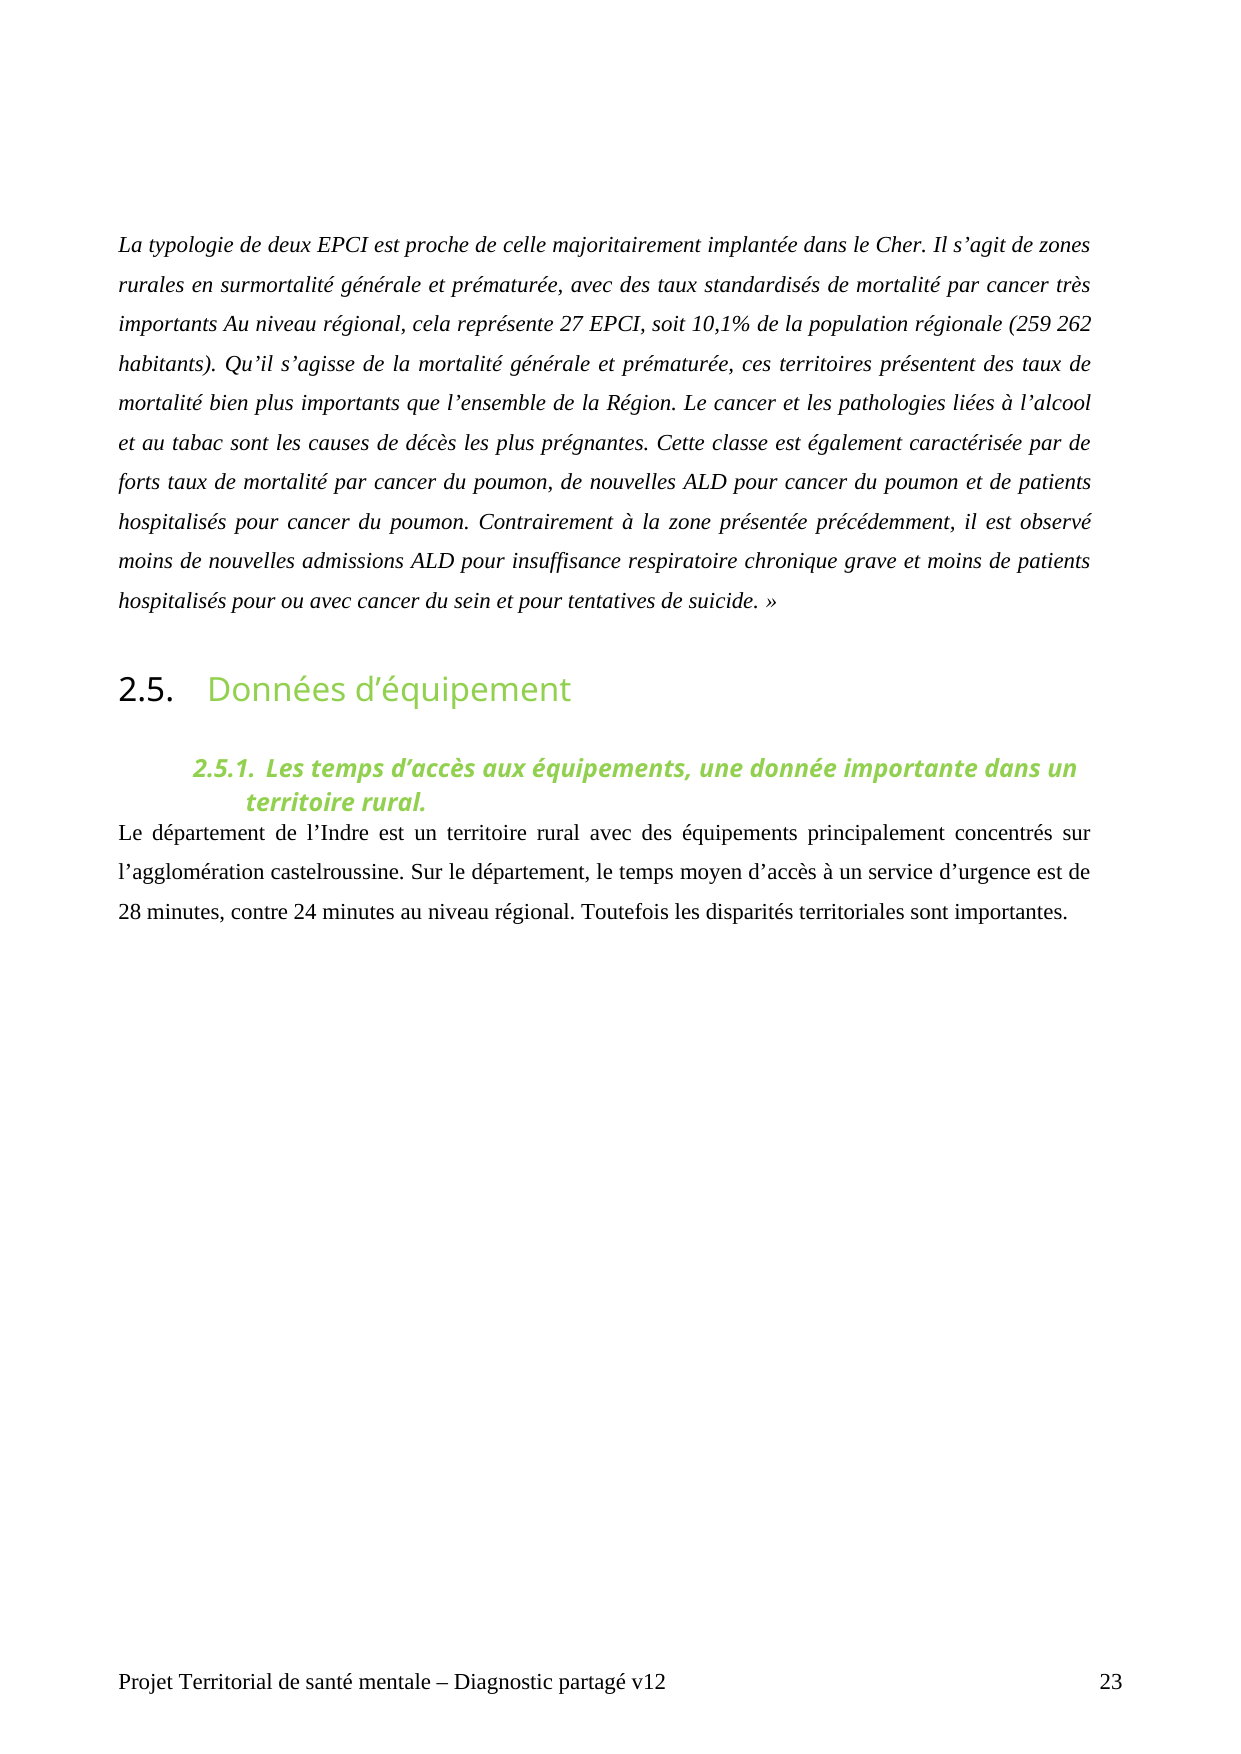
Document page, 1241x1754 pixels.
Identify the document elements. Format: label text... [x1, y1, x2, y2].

subtitle Données d’équipement [118, 666, 1092, 711]
subtitle Les temps d’accès aux équipements, une donnée importante dans un territoire rural. [193, 751, 1092, 819]
text La typologie de deux EPCI est proche de celle majoritairement implantée dans le Cher. Il s’agit de zones rurales en surmortalité générale et prématurée, avec des taux standardisés de mortalité par cancer très importants Au niveau régional, cela représente 27 EPCI, soit 10,1% de la population régionale (259 262 habitants). Qu’il s’agisse de la mortalité générale et prématurée, ces territoires présentent des taux de mortalité bien plus importants que l’ensemble de la Région. Le cancer et les pathologies liées à l’alcool et au tabac sont les causes de décès les plus prégnantes. Cette classe est également caractérisée par de forts taux de mortalité par cancer du poumon, de nouvelles ALD pour cancer du poumon et de patients hospitalisés pour cancer du poumon. Contrairement à la zone présentée précédemment, il est observé moins de nouvelles admissions ALD pour insuffisance respiratoire chronique grave et moins de patients hospitalisés pour ou avec cancer du sein et pour tentatives de suicide. » [118, 231, 1092, 613]
text Le département de l’Indre est un territoire rural avec des équipements principalement concentrés sur l’agglomération castelroussine. Sur le département, le temps moyen d’accès à un service d’urgence est de 28 minutes, contre 24 minutes au niveau régional. Toutefois les disparités territoriales sont importantes. [118, 819, 1092, 924]
